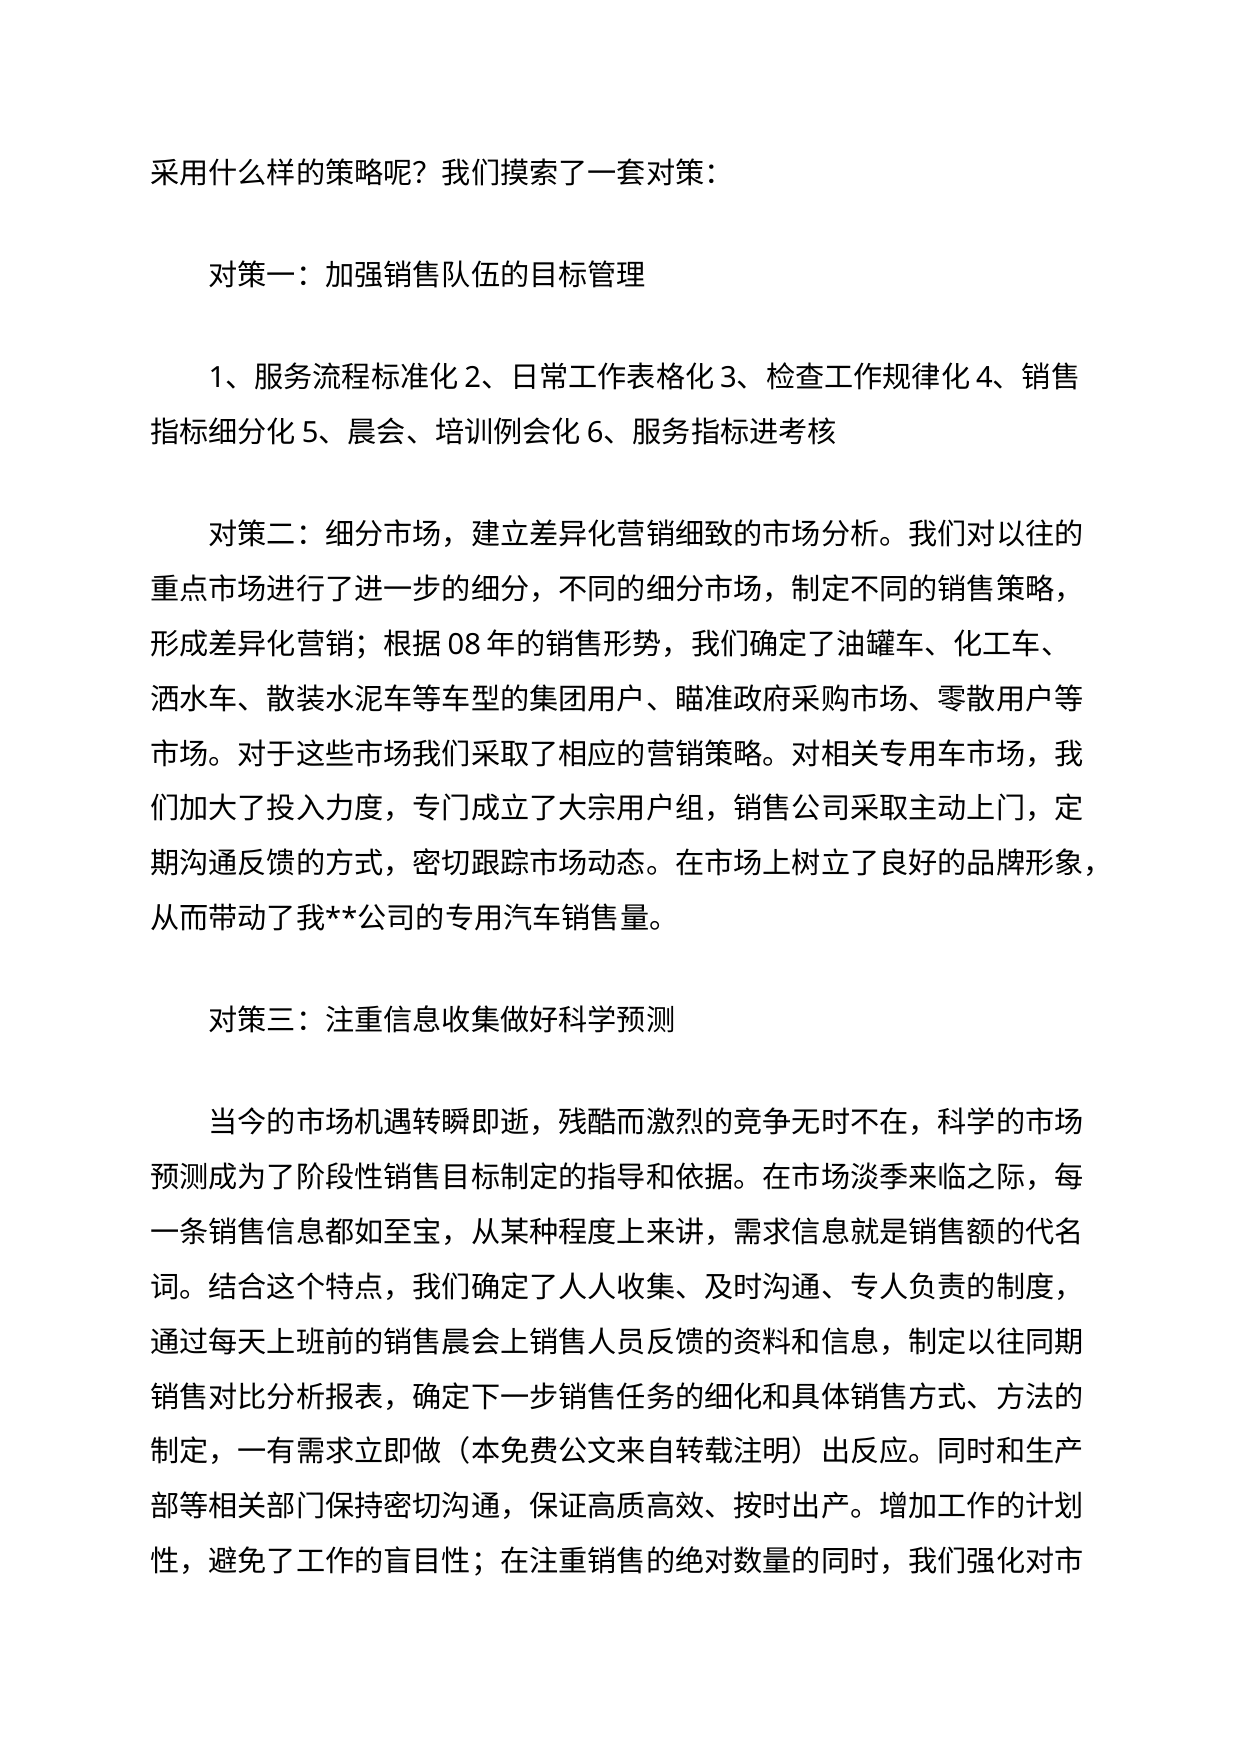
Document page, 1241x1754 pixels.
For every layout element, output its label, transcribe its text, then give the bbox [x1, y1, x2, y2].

text 对策一：加强销售队伍的目标管理 [150, 252, 1090, 294]
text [150, 150, 1090, 192]
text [150, 1099, 1090, 1580]
text 对策二：细分市场，建立差异化营销细致的市场分析。我们对以往的重点市场进行了进一步的细分，不同的细分市场，制定不同的销售策略，形成差异化营销；根据08年的销售形势，我们确定了油罐车、化工车、洒水车、散装水泥车等车型的集团用户、瞄准政府采购市场、零散用户等市场。对于这些市场我们采取了相应的营销策略。对相关专用车市场，我们加大了投入力度，专门成立了大宗用户组，销售公司采取主动上门，定期沟通反馈的方式，密切跟踪市场动态。在市场上树立了良好的品牌形象，从而带动了我**公司的专用汽车销售量。 [150, 511, 1090, 937]
text 对策三：注重信息收集做好科学预测 [150, 997, 1090, 1039]
text 1、服务流程标准化2、日常工作表格化3、检查工作规律化4、销售指标细分化5、晨会、培训例会化6、服务指标进考核 [150, 353, 1090, 451]
